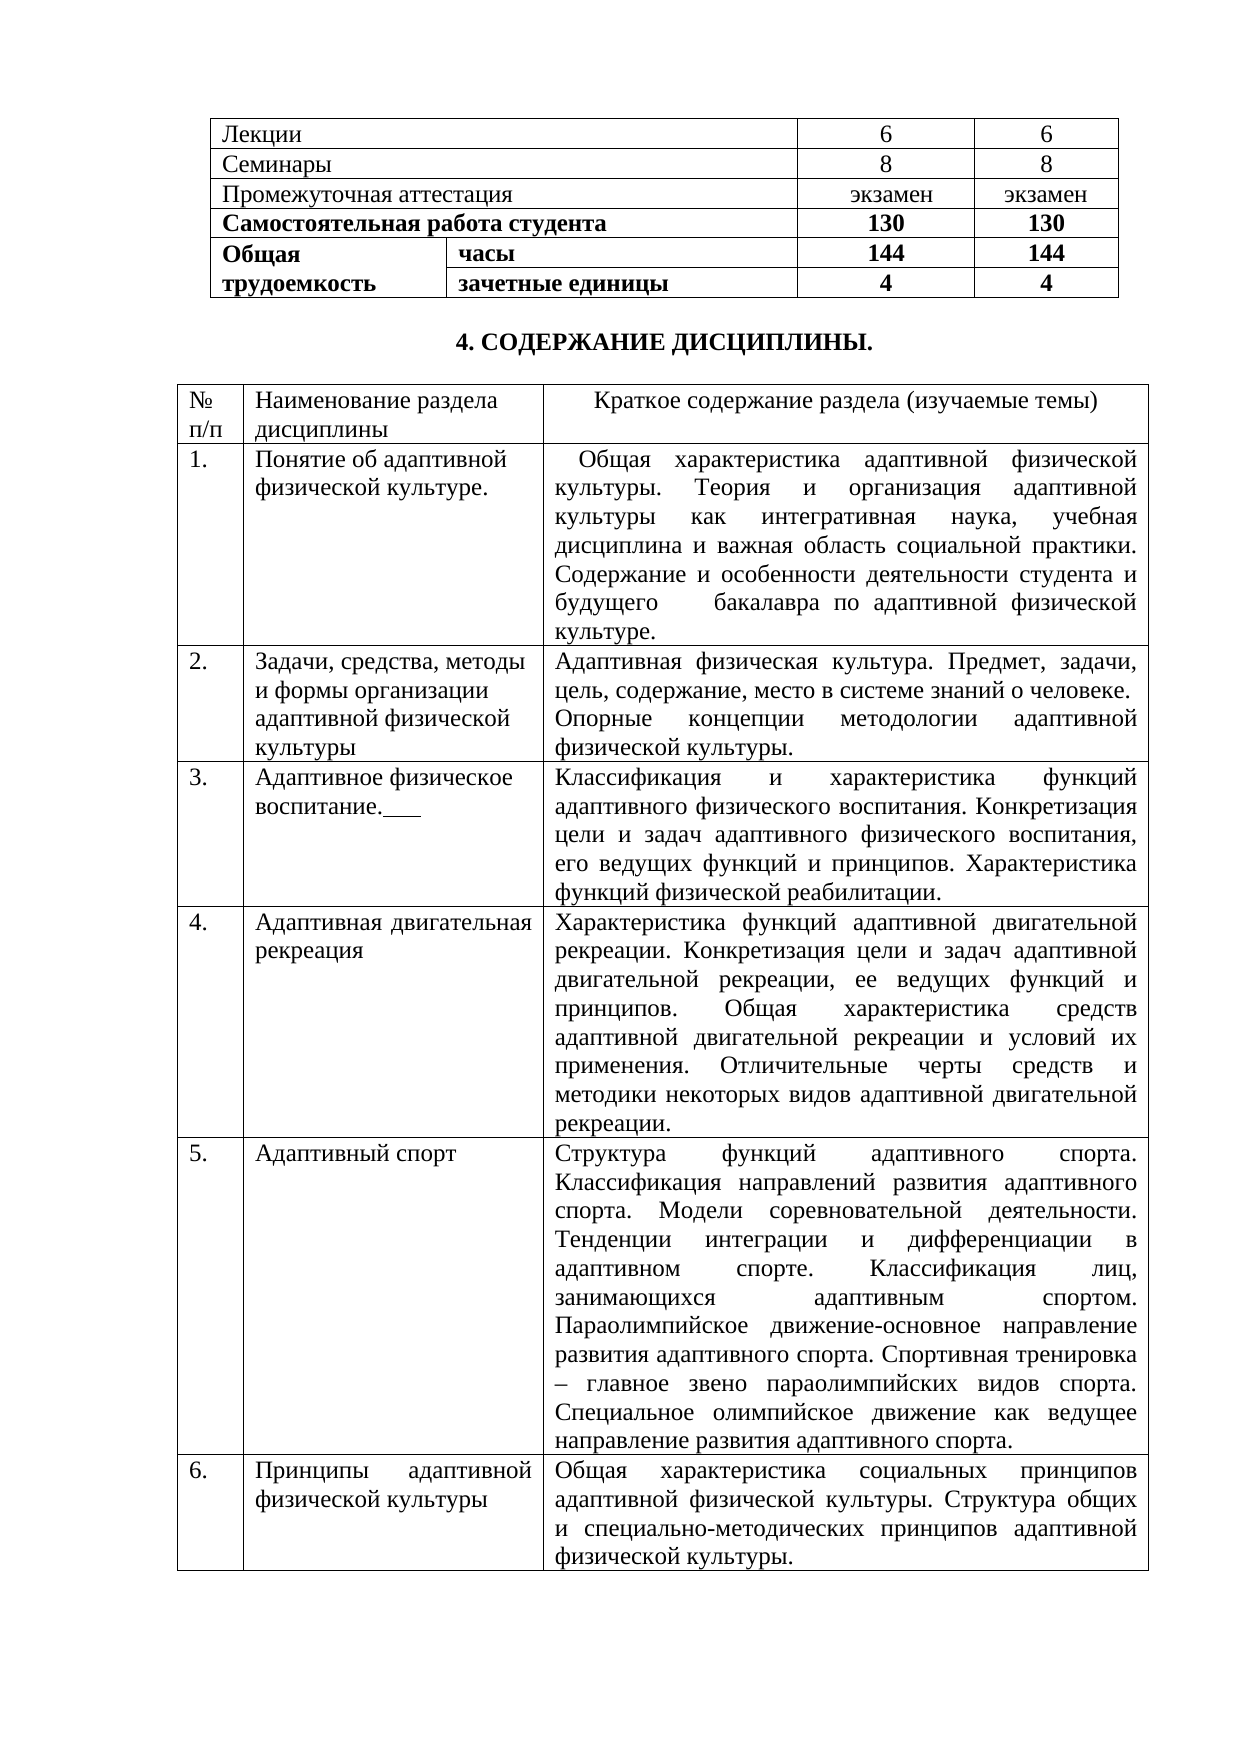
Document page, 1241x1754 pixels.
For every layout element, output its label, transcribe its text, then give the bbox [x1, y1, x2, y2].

table_header № п/п [178, 385, 243, 443]
table_cell 2. [178, 646, 243, 761]
table_cell Семинары [211, 149, 797, 178]
table_cell Адаптивная двигательная рекреация [244, 907, 543, 1137]
table_cell 4 [798, 268, 974, 297]
table_cell 6 [798, 119, 974, 148]
table_cell Адаптивная физическая культура. Предмет, задачи, цель, содержание, место в системе знаний о человеке. Опорные концепции методологии адаптивной физической культуры. [544, 646, 1148, 761]
table_cell 8 [975, 149, 1118, 178]
table_cell Характеристика функций адаптивной двигательной рекреации. Конкретизация цели и задач адаптивной двигательной рекреации, ее ведущих функций и принципов. Общая характеристика средств адаптивной двигательной рекреации и условий их применения. Отличительные черты средств и методики некоторых видов адаптивной двигательной рекреации. [544, 907, 1148, 1137]
table_cell 3. [178, 762, 243, 906]
table_cell 144 [975, 238, 1118, 267]
table_cell Понятие об адаптивной физической культуре. [244, 444, 543, 645]
table_cell часы [447, 238, 797, 267]
table_cell 144 [798, 238, 974, 267]
table_cell Общая характеристика социальных принципов адаптивной физической культуры. Структура общих и специально-методических принципов адаптивной физической культуры. [544, 1455, 1148, 1570]
table_cell 4 [975, 268, 1118, 297]
table_cell Адаптивный спорт [244, 1138, 543, 1454]
table_cell Общая характеристика адаптивной физической культуры. Теория и организация адаптивной культуры как интегративная наука, учебная дисциплина и важная область социальной практики. Содержание и особенности деятельности студента и будущего бакалавра по адаптивной физической культуре. [544, 444, 1148, 645]
table_cell зачетные единицы [447, 268, 797, 297]
table_cell Структура функций адаптивного спорта. Классификация направлений развития адаптивного спорта. Модели соревновательной деятельности. Тенденции интеграции и дифференциации в адаптивном спорте. Классификация лиц, занимающихся адаптивным спортом. Параолимпийское движение-основное направление развития адаптивного спорта. Спортивная тренировка – главное звено параолимпийских видов спорта. Специальное олимпийское движение как ведущее направление развития адаптивного спорта. [544, 1138, 1148, 1454]
table_cell Самостоятельная работа студента [211, 209, 797, 237]
table_cell Общая трудоемкость [211, 238, 446, 297]
table_cell Классификация и характеристика функций адаптивного физического воспитания. Конкретизация цели и задач адаптивного физического воспитания, его ведущих функций и принципов. Характеристика функций физической реабилитации. [544, 762, 1148, 906]
table_cell 6. [178, 1455, 243, 1570]
table_cell экзамен [975, 179, 1118, 207]
table_cell 130 [975, 209, 1118, 237]
table_cell Промежуточная аттестация [211, 179, 797, 207]
table_cell Адаптивное физическое воспитание. [244, 762, 543, 906]
table_cell Принципы адаптивной физической культуры [244, 1455, 543, 1570]
table_cell 1. [178, 444, 243, 645]
table_cell 5. [178, 1138, 243, 1454]
table_header Наименование раздела дисциплины [244, 385, 543, 443]
table_cell 6 [975, 119, 1118, 148]
table_cell 130 [798, 209, 974, 237]
table_header Краткое содержание раздела (изучаемые темы) [544, 385, 1148, 443]
table_cell экзамен [798, 179, 974, 207]
table_cell Задачи, средства, методы и формы организации адаптивной физической культуры [244, 646, 543, 761]
table_cell Лекции [211, 119, 797, 148]
table_cell 8 [798, 149, 974, 178]
table_cell 4. [178, 907, 243, 1137]
text 4. СОДЕРЖАНИЕ ДИСЦИПЛИНЫ. [177, 327, 1152, 355]
